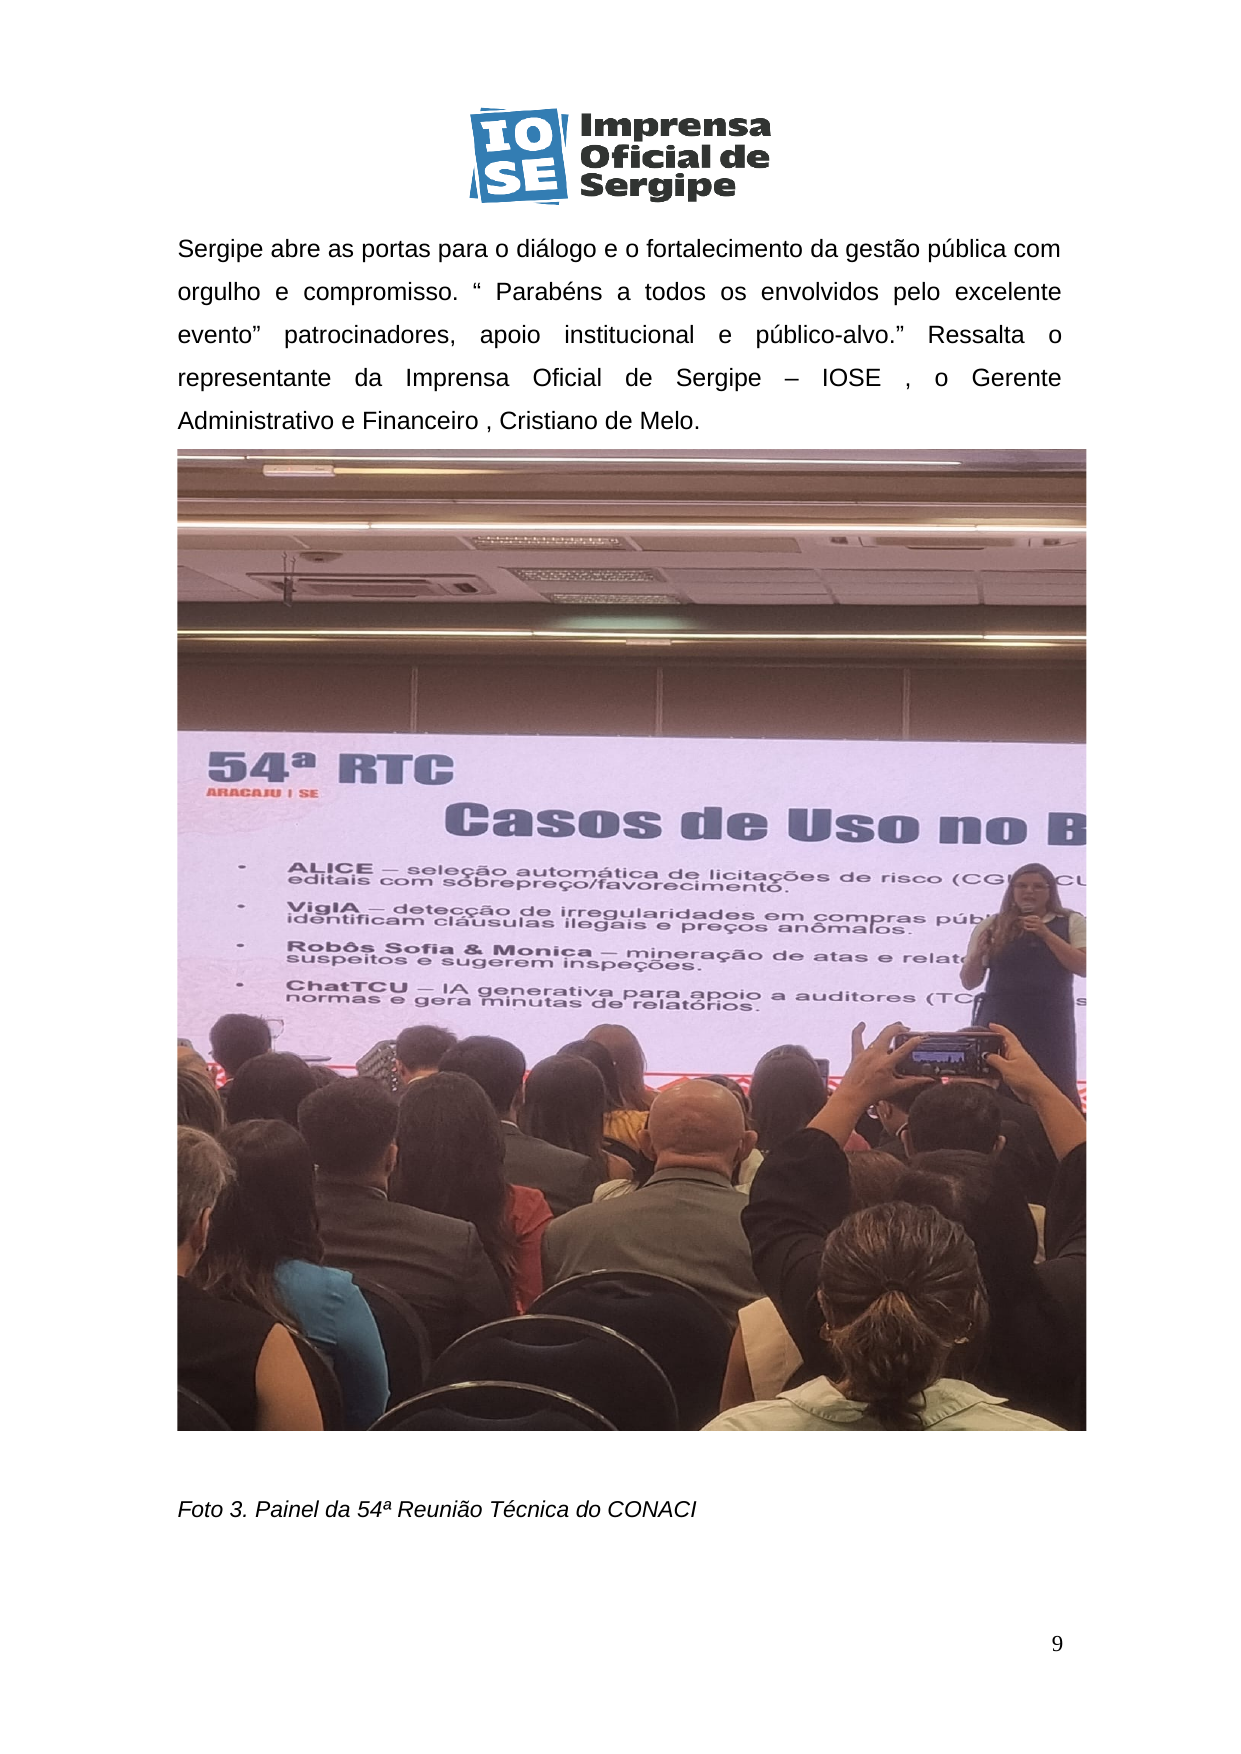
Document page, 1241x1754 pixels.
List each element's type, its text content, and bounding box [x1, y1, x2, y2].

text Sergipe abre as portas para o diálogo e o fortalecimento da gestão pública com orgulho e compromisso. “ Parabéns a todos os envolvidos pelo excelente evento” patrocinadores, apoio institucional e público-alvo.” Ressalta o representante da Imprensa Oficial de Sergipe – IOSE , o Gerente Administrativo e Financeiro , Cristiano de Melo. [177, 234, 1063, 435]
picture [177, 449, 1087, 1431]
picture [413, 73, 827, 234]
text Foto 3. Painel da 54ª Reunião Técnica do CONACI [177, 1496, 1063, 1523]
